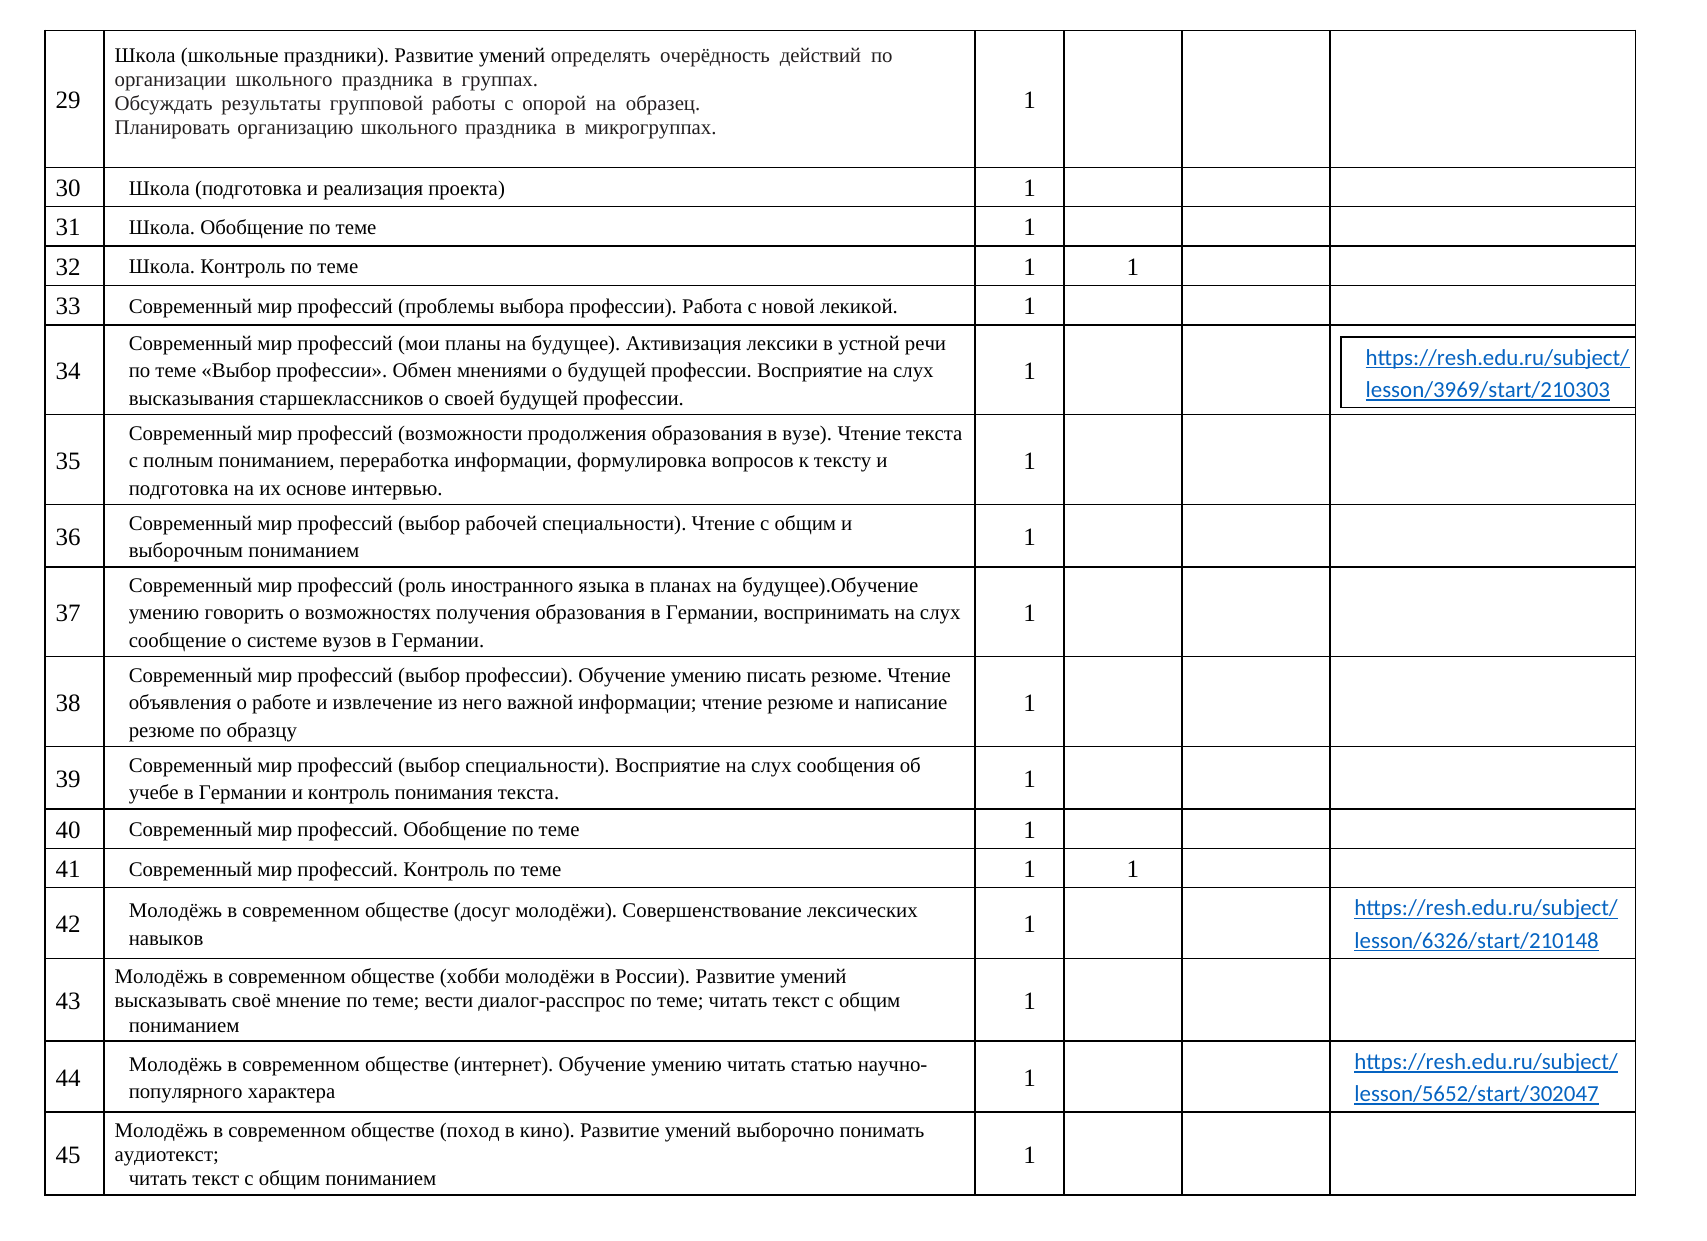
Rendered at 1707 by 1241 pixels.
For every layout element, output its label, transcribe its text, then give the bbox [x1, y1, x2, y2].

table_cell 1 [976, 1042, 1063, 1111]
table_cell [1183, 849, 1329, 887]
table_cell 35 [46, 415, 103, 504]
table_cell Молодёжь в современном обществе (досуг молодёжи). Совершенствование лексических навыков [105, 888, 974, 958]
table_cell 32 [46, 247, 103, 284]
table_cell https://resh.edu.ru/subject/lesson/5652/start/302047 [1331, 1042, 1635, 1111]
table_cell [1183, 1113, 1329, 1194]
table_cell 1 [976, 657, 1063, 746]
table_cell [1183, 286, 1329, 324]
table_cell 1 [976, 959, 1063, 1040]
table_cell [1331, 168, 1635, 206]
table_cell [1331, 247, 1635, 284]
table_cell [1065, 1113, 1181, 1194]
table_cell 38 [46, 657, 103, 746]
table_cell Современный мир профессий (возможности продолжения образования в вузе). Чтение текста с полным пониманием, переработка информации, формулировка вопросов к тексту и подготовка на их основе интервью. [105, 415, 974, 504]
table_cell 1 [976, 415, 1063, 504]
table_cell Школа. Контроль по теме [105, 247, 974, 284]
table_cell 33 [46, 286, 103, 324]
table_cell [1183, 747, 1329, 808]
table_cell 36 [46, 505, 103, 566]
table_cell 1 [976, 326, 1063, 414]
table_cell Современный мир профессий (мои планы на будущее). Активизация лексики в устной речи по теме «Выбор профессии». Обмен мнениями о будущей профессии. Восприятие на слух высказывания старшеклассников о своей будущей профессии. [105, 326, 974, 414]
table_cell [1065, 1042, 1181, 1111]
table_cell [1065, 207, 1181, 245]
table_cell 1 [976, 747, 1063, 808]
table_cell 42 [46, 888, 103, 958]
table_cell [1331, 747, 1635, 808]
table_cell 44 [46, 1042, 103, 1111]
table_cell 31 [46, 207, 103, 245]
table_cell 1 [976, 247, 1063, 284]
table_cell [1331, 568, 1635, 656]
table_cell [1331, 207, 1635, 245]
table_cell [1065, 326, 1181, 414]
table_cell Школа. Обобщение по теме [105, 207, 974, 245]
table_cell 1 [976, 849, 1063, 887]
table_cell [1065, 810, 1181, 847]
table_cell 41 [46, 849, 103, 887]
table_cell [1065, 31, 1181, 166]
table_cell [1065, 286, 1181, 324]
table_cell [1065, 168, 1181, 206]
table_cell 1 [976, 1113, 1063, 1194]
table_cell [1183, 31, 1329, 166]
table_cell Современный мир профессий (роль иностранного языка в планах на будущее).Обучение умению говорить о возможностях получения образования в Германии, воспринимать на слух сообщение о системе вузов в Германии. [105, 568, 974, 656]
table_cell 37 [46, 568, 103, 656]
table_cell 45 [46, 1113, 103, 1194]
table_cell [1065, 415, 1181, 504]
table_cell 1 [976, 207, 1063, 245]
table_cell 1 [976, 168, 1063, 206]
table_cell Современный мир профессий. Контроль по теме [105, 849, 974, 887]
table_cell [1331, 505, 1635, 566]
table_cell [1183, 247, 1329, 284]
table_cell [1183, 888, 1329, 958]
table_cell [1183, 568, 1329, 656]
table_cell [1183, 326, 1329, 414]
table_cell [1183, 415, 1329, 504]
table_cell 1 [976, 568, 1063, 656]
table_cell [1331, 415, 1635, 504]
table_cell [1183, 959, 1329, 1040]
table_cell [1183, 505, 1329, 566]
table_cell 30 [46, 168, 103, 206]
table_cell Молодёжь в современном обществе (хобби молодёжи в России). Развитие умений высказывать своё мнение по теме; вести диалог-расспрос по теме; читать текст с общим пониманием [105, 959, 974, 1040]
table_cell [1183, 168, 1329, 206]
table_cell Современный мир профессий. Обобщение по теме [105, 810, 974, 847]
table_cell [1183, 207, 1329, 245]
table_cell 1 [976, 888, 1063, 958]
table_cell [1331, 959, 1635, 1040]
table_cell 1 [976, 505, 1063, 566]
table_cell [1331, 326, 1635, 414]
table_cell [1065, 747, 1181, 808]
table_cell [1331, 849, 1635, 887]
table_cell [1065, 568, 1181, 656]
table_cell 39 [46, 747, 103, 808]
table_cell [1065, 657, 1181, 746]
table_cell 1 [976, 810, 1063, 847]
table_cell 29 [46, 31, 103, 166]
table_cell [1331, 286, 1635, 324]
table_cell 1 [976, 286, 1063, 324]
table_cell Современный мир профессий (выбор рабочей специальности). Чтение с общим и выборочным пониманием [105, 505, 974, 566]
table_cell Школа (школьные праздники). Развитие умений определять очерёдность действий по организации школьного праздника в группах. Обсуждать результаты групповой работы с опорой на образец. Планировать организацию школьного праздника в микрогруппах. [105, 31, 974, 166]
table_cell [1331, 31, 1635, 166]
table_cell [1183, 810, 1329, 847]
table_cell [1331, 657, 1635, 746]
table_cell Современный мир профессий (проблемы выбора профессии). Работа с новой лекикой. [105, 286, 974, 324]
table_cell 43 [46, 959, 103, 1040]
table_cell 1 [1065, 849, 1181, 887]
table_cell [1065, 959, 1181, 1040]
table_cell [1065, 888, 1181, 958]
table_cell Молодёжь в современном обществе (поход в кино). Развитие умений выборочно понимать аудиотекст; читать текст с общим пониманием [105, 1113, 974, 1194]
table_cell [1331, 810, 1635, 847]
table_cell Молодёжь в современном обществе (интернет). Обучение умению читать статью научно-популярного характера [105, 1042, 974, 1111]
table_cell [1183, 657, 1329, 746]
table_cell Школа (подготовка и реализация проекта) [105, 168, 974, 206]
table_cell 1 [1065, 247, 1181, 284]
table_cell https://resh.edu.ru/subject/lesson/6326/start/210148 [1331, 888, 1635, 958]
table_cell [1065, 505, 1181, 566]
table_cell Современный мир профессий (выбор профессии). Обучение умению писать резюме. Чтение объявления о работе и извлечение из него важной информации; чтение резюме и написание резюме по образцу [105, 657, 974, 746]
table_cell 40 [46, 810, 103, 847]
table_cell [1331, 1113, 1635, 1194]
table_cell 1 [976, 31, 1063, 166]
table_cell Современный мир профессий (выбор специальности). Восприятие на слух сообщения об учебе в Германии и контроль понимания текста. [105, 747, 974, 808]
table_cell [1183, 1042, 1329, 1111]
table_cell 34 [46, 326, 103, 414]
